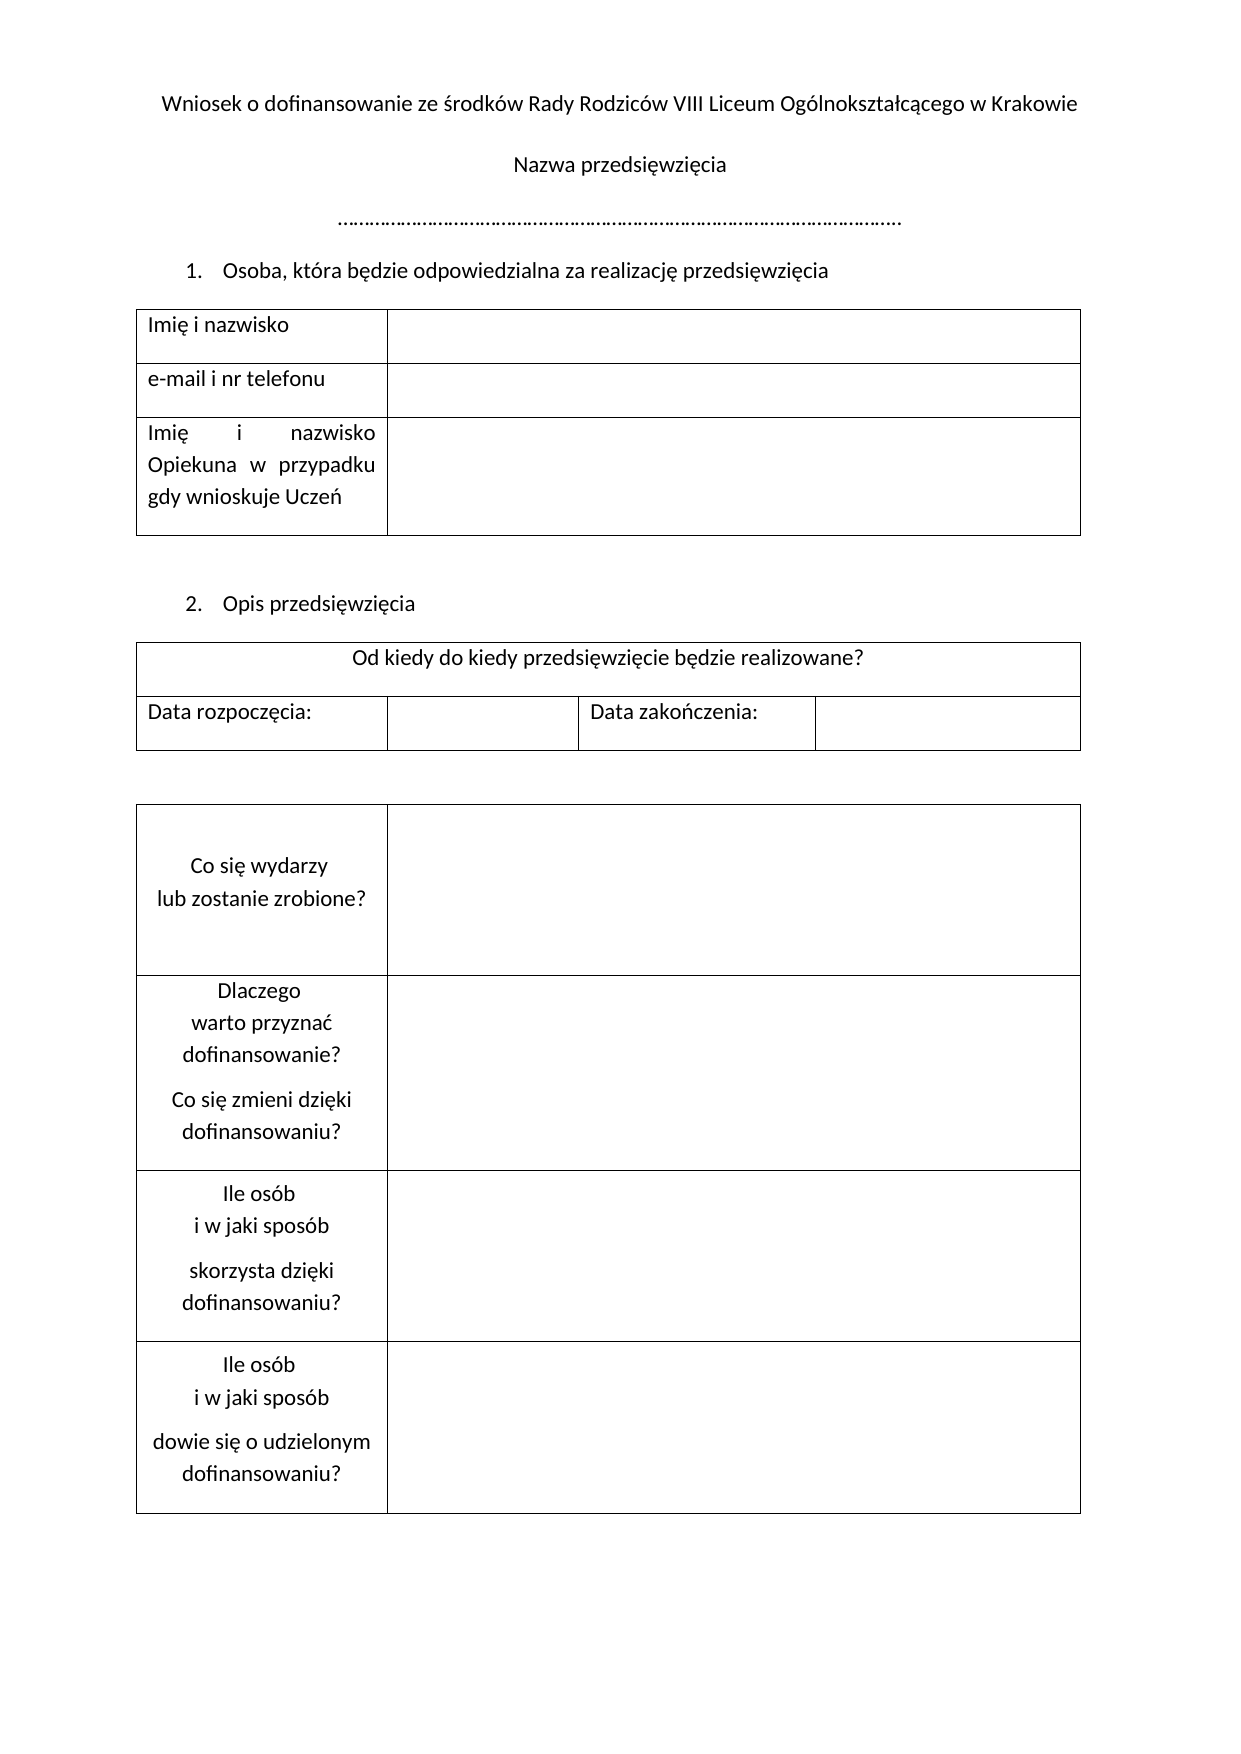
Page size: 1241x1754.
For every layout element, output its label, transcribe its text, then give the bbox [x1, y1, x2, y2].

table_header Od kiedy do kiedy przedsięwzięcie będzie realizowane? [137, 643, 1080, 696]
text Wniosek o dofinansowanie ze środków Rady Rodziców VIII Liceum Ogólnokształcącego w Krakowie [148, 89, 1092, 117]
table_cell [388, 976, 1080, 1170]
table_cell Imię i nazwisko Opiekuna w przypadku gdy wnioskuje Uczeń [137, 418, 387, 535]
list Opis przedsięwzięcia [185, 589, 1092, 617]
list Osoba, która będzie odpowiedzialna za realizację przedsięwzięcia [185, 256, 1092, 284]
table_cell Ile osób i w jaki sposób dowie się o udzielonym dofinansowaniu? [137, 1342, 387, 1512]
table_cell Data zakończenia: [579, 697, 815, 749]
table_cell Data rozpoczęcia: [137, 697, 387, 749]
table_header [388, 310, 1080, 363]
table_cell [388, 1171, 1080, 1341]
text …………………………………………………………………………………………….. [148, 203, 1092, 231]
table_cell Dlaczego warto przyznać dofinansowanie? Co się zmieni dzięki dofinansowaniu? [137, 976, 387, 1170]
table_cell [816, 697, 1080, 749]
table_cell [388, 1342, 1080, 1512]
table_cell [388, 364, 1080, 417]
table_cell Ile osób i w jaki sposób skorzysta dzięki dofinansowaniu? [137, 1171, 387, 1341]
table_header Imię i nazwisko [137, 310, 387, 363]
table_header Co się wydarzy lub zostanie zrobione? [137, 805, 387, 975]
text Nazwa przedsięwzięcia [148, 150, 1092, 178]
table_cell [388, 697, 578, 749]
table_cell [388, 418, 1080, 535]
table_cell e-mail i nr telefonu [137, 364, 387, 417]
table_header [388, 805, 1080, 975]
